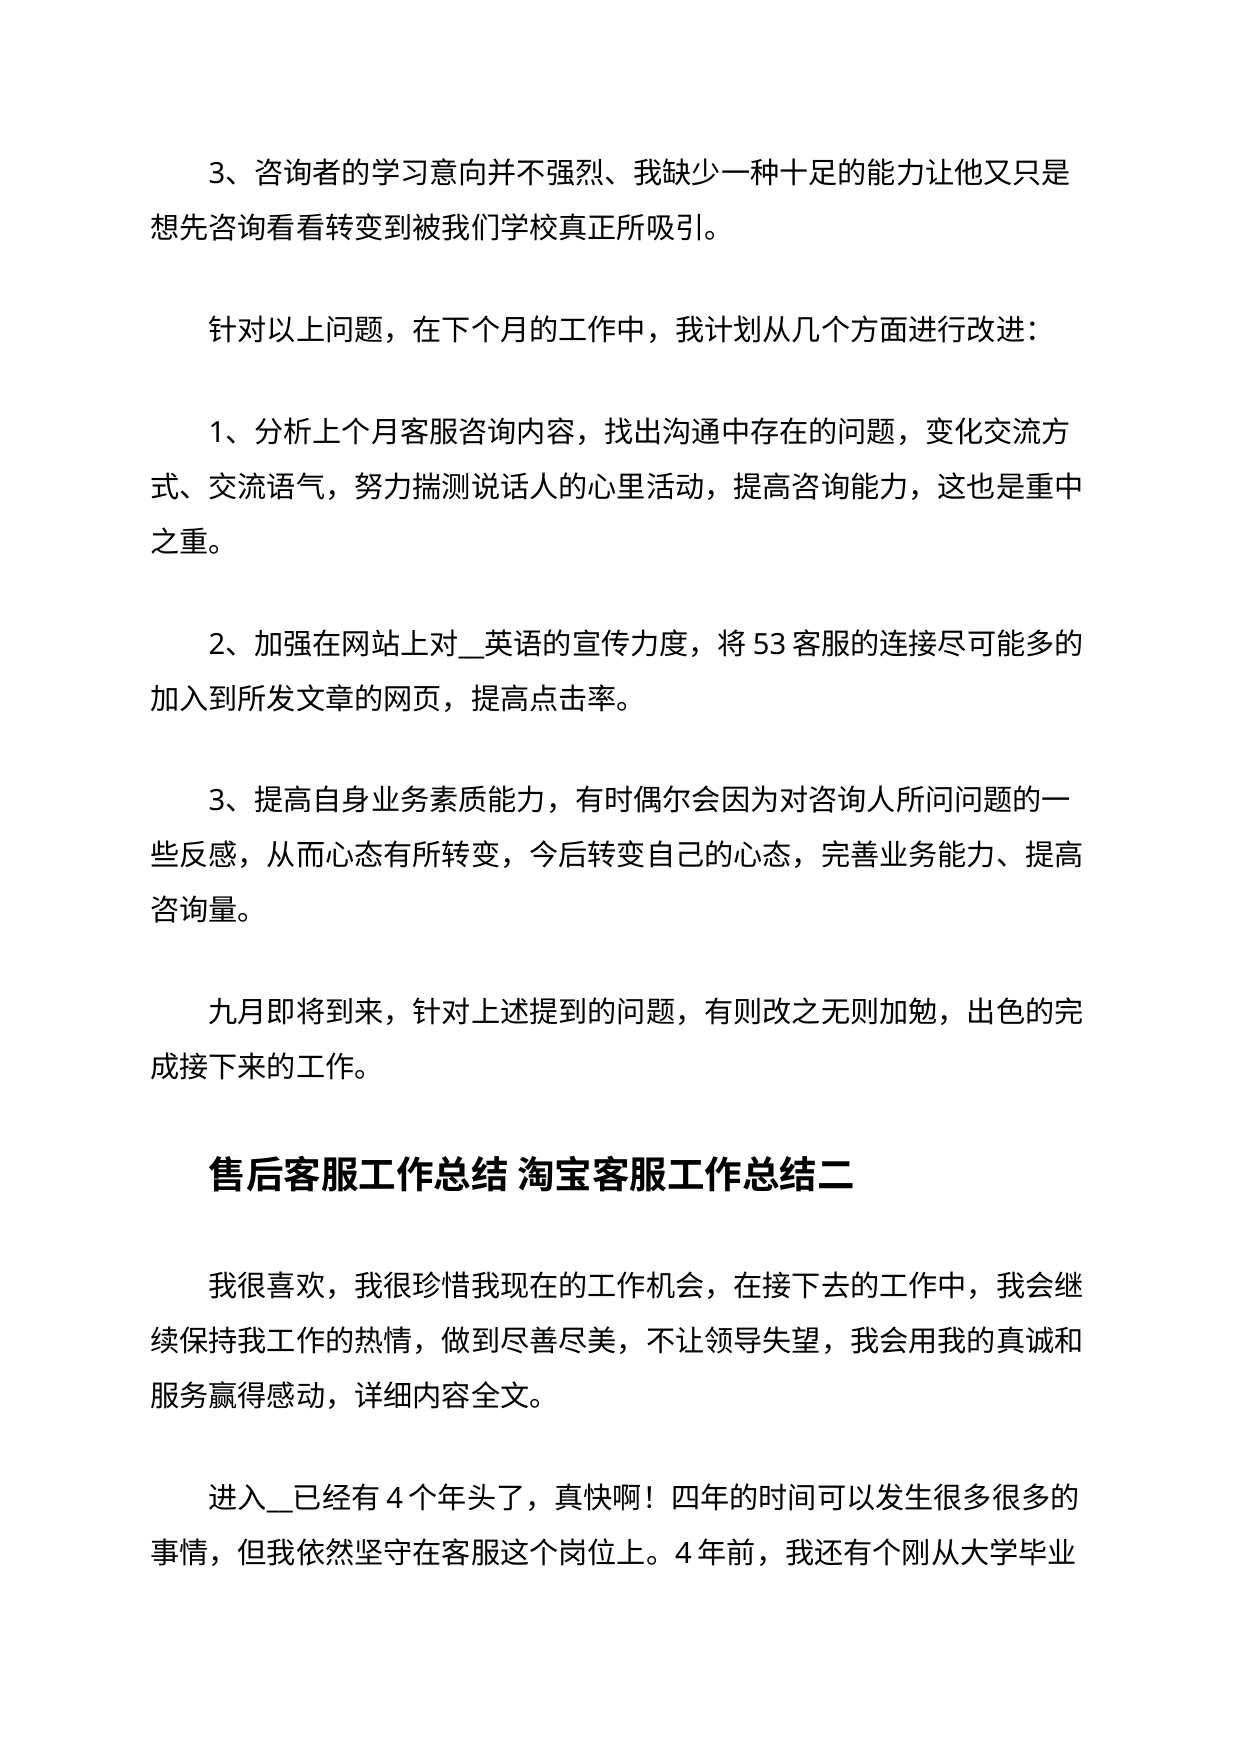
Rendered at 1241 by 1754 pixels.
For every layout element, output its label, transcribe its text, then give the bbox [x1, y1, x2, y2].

text 九月即将到来，针对上述提到的问题，有则改之无则加勉，出色的完成接下来的工作。 [150, 989, 1090, 1086]
text 我很喜欢，我很珍惜我现在的工作机会，在接下去的工作中，我会继续保持我工作的热情，做到尽善尽美，不让领导失望，我会用我的真诚和服务赢得感动，详细内容全文。 [150, 1263, 1090, 1415]
text 3、提高自身业务素质能力，有时偶尔会因为对咨询人所问问题的一些反感，从而心态有所转变，今后转变自己的心态，完善业务能力、提高咨询量。 [150, 777, 1090, 929]
text 1、分析上个月客服咨询内容，找出沟通中存在的问题，变化交流方式、交流语气，努力揣测说话人的心里活动，提高咨询能力，这也是重中之重。 [150, 408, 1090, 561]
text 2、加强在网站上对__英语的宣传力度，将53客服的连接尽可能多的加入到所发文章的网页，提高点击率。 [150, 620, 1090, 717]
text 3、咨询者的学习意向并不强烈、我缺少一种十足的能力让他又只是想先咨询看看转变到被我们学校真正所吸引。 [150, 150, 1090, 247]
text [150, 1474, 1090, 1572]
text 售后客服工作总结 淘宝客服工作总结二 [150, 1145, 1090, 1199]
text 针对以上问题，在下个月的工作中，我计划从几个方面进行改进： [150, 307, 1090, 349]
